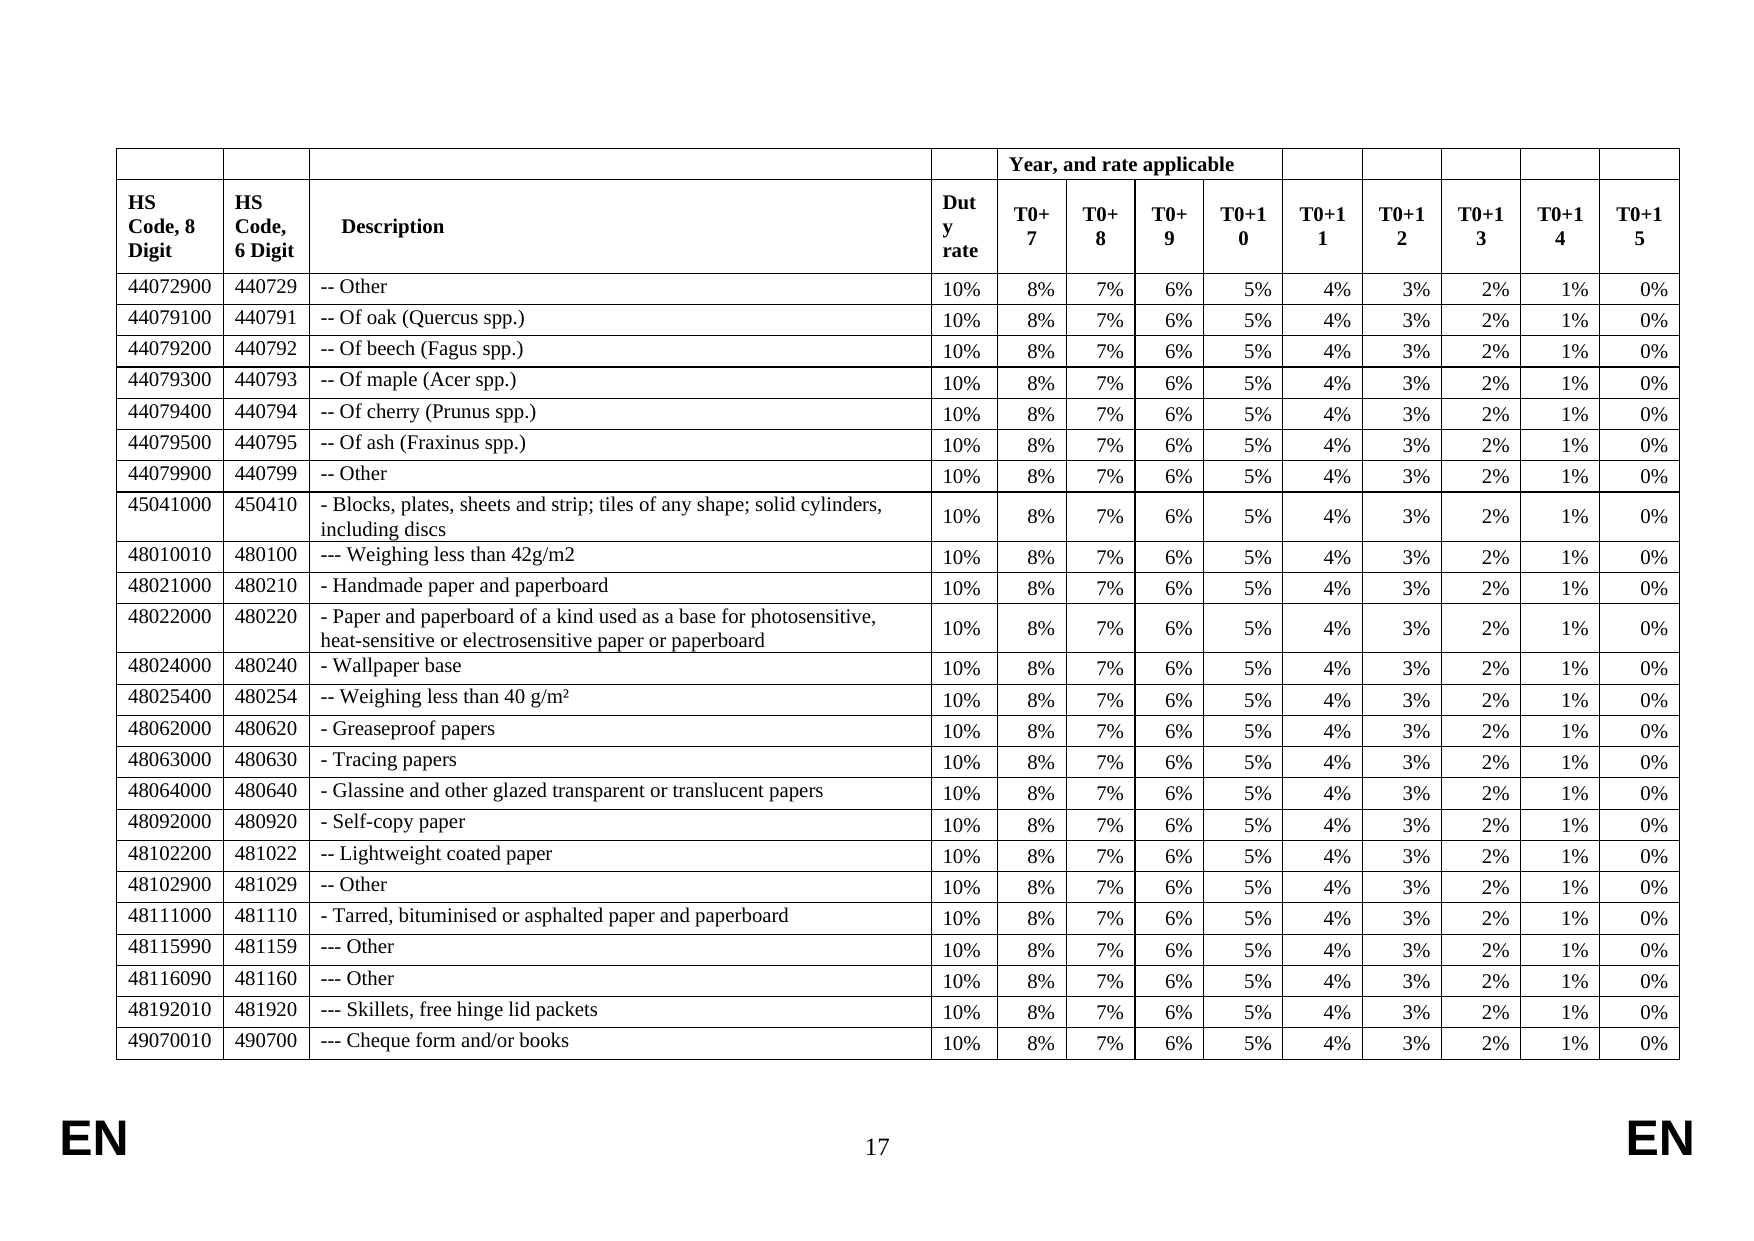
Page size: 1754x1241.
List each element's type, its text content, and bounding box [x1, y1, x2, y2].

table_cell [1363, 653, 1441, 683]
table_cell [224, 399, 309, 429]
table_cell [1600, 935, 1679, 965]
table_cell Duty rate [932, 180, 997, 273]
table_header [117, 149, 223, 179]
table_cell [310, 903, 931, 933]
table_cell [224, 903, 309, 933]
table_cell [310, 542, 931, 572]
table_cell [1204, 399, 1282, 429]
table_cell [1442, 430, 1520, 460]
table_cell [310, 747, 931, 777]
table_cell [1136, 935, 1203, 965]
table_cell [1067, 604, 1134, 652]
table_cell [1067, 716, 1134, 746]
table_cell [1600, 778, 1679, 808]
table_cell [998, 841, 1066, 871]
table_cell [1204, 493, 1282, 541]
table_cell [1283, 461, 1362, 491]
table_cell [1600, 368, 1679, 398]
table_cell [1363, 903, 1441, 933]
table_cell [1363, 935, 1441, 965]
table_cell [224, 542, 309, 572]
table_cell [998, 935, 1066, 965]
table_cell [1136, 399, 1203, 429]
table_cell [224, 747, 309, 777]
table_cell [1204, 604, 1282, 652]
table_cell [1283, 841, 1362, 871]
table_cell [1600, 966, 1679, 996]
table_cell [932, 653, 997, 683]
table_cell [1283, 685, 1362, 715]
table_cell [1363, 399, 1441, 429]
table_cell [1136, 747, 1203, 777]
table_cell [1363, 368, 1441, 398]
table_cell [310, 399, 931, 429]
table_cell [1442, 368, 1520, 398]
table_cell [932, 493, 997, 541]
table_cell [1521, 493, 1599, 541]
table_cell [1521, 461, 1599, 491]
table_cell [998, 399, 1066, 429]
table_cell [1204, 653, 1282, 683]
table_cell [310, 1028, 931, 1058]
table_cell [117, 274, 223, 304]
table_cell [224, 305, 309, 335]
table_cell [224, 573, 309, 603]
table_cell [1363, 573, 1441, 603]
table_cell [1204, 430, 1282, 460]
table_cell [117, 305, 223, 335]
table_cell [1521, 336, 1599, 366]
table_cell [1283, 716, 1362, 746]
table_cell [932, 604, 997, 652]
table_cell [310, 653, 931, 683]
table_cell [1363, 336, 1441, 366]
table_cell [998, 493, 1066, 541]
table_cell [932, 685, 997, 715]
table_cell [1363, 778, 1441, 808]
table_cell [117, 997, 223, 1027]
table_header [1363, 149, 1441, 179]
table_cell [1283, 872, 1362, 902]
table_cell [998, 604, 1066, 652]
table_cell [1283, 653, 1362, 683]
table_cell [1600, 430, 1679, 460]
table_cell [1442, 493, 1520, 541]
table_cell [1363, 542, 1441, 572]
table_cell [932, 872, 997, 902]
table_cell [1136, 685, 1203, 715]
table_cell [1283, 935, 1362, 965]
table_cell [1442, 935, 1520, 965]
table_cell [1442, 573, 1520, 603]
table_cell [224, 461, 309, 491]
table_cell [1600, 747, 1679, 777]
table_cell T0+12 [1363, 180, 1441, 273]
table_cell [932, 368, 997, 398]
table_cell T0+7 [998, 180, 1066, 273]
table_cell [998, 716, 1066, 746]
table_cell T0+15 [1600, 180, 1679, 273]
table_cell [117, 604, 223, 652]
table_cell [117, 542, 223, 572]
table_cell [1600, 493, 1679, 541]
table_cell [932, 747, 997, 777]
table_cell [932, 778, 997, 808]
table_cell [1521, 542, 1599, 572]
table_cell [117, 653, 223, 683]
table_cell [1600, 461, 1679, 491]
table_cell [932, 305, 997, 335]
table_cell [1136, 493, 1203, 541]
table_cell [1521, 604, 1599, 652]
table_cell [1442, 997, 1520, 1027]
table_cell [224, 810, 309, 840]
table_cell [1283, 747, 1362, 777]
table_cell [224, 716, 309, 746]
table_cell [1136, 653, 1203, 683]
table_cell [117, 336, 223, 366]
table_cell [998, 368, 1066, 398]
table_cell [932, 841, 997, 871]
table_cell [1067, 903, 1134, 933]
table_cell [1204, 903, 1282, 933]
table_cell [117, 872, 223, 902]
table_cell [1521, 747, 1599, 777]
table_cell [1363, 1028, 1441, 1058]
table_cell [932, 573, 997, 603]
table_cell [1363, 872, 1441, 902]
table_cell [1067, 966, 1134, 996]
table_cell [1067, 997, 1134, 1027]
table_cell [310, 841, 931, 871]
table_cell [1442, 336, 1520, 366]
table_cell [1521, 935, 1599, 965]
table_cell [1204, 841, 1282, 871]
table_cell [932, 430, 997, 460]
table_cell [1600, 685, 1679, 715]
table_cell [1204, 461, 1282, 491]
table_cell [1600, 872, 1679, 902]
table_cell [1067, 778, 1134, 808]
table_header [1442, 149, 1520, 179]
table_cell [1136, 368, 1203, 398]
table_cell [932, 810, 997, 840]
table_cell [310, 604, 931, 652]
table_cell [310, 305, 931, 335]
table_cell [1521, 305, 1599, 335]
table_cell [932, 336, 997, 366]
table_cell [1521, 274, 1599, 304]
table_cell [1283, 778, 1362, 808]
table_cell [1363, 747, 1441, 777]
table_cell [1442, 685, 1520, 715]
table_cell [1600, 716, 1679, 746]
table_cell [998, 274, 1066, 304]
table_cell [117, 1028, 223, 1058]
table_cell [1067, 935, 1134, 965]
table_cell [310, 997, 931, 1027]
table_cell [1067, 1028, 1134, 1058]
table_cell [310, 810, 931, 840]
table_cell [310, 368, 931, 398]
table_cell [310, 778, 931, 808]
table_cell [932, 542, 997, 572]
table_cell HS Code, 8 Digit [117, 180, 223, 273]
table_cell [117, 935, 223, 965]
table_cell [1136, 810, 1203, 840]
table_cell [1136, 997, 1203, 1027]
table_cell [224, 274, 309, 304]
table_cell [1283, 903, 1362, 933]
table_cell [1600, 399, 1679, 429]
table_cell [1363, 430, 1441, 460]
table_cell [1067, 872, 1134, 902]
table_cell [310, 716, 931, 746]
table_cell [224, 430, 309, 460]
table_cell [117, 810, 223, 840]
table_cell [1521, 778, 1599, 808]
table_header Year, and rate applicable [998, 149, 1282, 179]
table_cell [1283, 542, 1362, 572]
table_cell T0+11 [1283, 180, 1362, 273]
table_cell T0+13 [1442, 180, 1520, 273]
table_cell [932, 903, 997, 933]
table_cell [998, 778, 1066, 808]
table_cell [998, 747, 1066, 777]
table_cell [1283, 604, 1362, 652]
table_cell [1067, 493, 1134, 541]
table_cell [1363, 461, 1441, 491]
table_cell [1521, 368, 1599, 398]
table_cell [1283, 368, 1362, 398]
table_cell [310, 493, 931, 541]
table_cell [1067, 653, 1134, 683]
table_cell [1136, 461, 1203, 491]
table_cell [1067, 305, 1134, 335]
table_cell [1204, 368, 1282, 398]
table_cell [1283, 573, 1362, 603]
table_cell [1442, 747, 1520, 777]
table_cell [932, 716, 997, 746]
table_cell Description [310, 180, 931, 273]
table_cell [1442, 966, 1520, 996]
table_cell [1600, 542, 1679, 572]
table_header [310, 149, 931, 179]
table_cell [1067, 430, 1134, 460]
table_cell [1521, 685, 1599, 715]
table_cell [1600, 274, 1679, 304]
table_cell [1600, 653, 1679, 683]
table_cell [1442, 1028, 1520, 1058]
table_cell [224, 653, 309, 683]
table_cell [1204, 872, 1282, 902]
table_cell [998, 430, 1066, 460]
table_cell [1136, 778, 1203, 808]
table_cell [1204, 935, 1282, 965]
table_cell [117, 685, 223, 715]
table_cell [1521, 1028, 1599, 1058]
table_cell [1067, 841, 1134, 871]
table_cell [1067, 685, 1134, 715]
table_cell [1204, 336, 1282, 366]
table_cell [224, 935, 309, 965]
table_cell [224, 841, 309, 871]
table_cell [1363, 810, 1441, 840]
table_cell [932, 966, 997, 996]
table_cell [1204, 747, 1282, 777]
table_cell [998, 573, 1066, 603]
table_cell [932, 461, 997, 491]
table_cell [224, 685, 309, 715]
table_cell T0+14 [1521, 180, 1599, 273]
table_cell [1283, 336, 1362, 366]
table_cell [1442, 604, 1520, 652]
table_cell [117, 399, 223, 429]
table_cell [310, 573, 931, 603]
table_header [224, 149, 309, 179]
table_header [1521, 149, 1599, 179]
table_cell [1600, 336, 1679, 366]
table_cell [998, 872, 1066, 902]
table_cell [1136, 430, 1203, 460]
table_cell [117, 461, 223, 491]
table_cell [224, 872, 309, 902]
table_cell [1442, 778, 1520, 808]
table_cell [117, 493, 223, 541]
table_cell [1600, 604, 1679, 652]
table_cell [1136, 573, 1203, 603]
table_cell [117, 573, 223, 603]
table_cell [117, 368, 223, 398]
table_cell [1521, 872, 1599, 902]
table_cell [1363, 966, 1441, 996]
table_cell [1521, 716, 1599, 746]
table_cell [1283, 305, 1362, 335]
table_cell T0+10 [1204, 180, 1282, 273]
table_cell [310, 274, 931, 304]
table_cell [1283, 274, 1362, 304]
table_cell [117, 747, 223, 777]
table_cell T0+8 [1067, 180, 1134, 273]
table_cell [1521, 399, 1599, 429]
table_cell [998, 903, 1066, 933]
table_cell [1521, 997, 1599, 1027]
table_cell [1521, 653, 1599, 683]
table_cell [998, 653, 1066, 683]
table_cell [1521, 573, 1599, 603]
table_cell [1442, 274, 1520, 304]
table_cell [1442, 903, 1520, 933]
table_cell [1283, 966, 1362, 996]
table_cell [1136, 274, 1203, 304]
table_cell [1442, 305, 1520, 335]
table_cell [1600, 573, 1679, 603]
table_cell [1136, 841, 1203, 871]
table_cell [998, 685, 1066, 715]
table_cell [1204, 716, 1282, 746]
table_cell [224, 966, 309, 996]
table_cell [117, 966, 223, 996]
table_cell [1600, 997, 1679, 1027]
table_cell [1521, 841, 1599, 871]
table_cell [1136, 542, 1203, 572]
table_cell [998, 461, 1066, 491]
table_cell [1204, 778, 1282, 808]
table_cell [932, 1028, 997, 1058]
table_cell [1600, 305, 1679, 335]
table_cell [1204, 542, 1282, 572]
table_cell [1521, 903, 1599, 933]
table_header [1283, 149, 1362, 179]
table_header [932, 149, 997, 179]
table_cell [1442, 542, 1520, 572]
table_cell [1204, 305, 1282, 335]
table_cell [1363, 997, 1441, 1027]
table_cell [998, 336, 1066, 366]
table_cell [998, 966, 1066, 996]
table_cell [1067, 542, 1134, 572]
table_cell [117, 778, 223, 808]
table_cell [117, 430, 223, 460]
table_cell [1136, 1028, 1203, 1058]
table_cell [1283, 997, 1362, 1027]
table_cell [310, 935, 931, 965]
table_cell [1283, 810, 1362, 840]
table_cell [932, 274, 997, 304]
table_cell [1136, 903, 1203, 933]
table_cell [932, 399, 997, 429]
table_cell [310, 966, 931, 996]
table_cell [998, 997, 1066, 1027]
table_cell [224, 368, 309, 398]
table_header [1600, 149, 1679, 179]
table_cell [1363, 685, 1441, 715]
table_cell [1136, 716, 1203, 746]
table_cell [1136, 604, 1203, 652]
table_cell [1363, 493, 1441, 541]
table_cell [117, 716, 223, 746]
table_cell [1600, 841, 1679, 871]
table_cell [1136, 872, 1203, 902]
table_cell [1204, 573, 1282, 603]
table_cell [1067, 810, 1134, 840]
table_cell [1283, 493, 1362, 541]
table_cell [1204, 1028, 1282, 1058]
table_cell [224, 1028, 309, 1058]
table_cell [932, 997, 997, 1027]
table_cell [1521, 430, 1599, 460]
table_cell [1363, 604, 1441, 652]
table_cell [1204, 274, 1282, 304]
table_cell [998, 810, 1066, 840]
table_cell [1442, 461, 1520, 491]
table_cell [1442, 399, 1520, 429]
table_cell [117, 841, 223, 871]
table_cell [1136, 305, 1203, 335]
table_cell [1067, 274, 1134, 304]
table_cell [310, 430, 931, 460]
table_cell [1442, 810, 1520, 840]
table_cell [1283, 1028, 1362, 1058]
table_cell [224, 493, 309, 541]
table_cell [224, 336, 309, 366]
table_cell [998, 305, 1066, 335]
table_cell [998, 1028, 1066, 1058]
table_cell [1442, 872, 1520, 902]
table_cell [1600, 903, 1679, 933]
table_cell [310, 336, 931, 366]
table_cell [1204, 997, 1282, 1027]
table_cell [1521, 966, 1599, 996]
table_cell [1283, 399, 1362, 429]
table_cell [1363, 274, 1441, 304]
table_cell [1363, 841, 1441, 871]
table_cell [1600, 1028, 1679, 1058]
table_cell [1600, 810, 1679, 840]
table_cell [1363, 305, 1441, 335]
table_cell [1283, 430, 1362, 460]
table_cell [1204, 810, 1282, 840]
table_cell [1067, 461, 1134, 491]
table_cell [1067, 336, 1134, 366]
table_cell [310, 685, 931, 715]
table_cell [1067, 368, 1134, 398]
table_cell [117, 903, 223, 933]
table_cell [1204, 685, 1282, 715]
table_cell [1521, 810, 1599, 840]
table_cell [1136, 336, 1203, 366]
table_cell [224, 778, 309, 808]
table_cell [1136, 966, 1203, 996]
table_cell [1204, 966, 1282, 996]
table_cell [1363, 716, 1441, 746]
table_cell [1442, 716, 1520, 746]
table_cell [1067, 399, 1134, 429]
table_cell HS Code, 6 Digit [224, 180, 309, 273]
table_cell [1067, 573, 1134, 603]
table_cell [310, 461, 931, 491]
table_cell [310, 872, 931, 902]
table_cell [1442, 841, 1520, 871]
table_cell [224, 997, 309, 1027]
table_cell T0+9 [1136, 180, 1203, 273]
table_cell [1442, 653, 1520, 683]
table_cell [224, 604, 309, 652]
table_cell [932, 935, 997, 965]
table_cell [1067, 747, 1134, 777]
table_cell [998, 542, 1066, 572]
